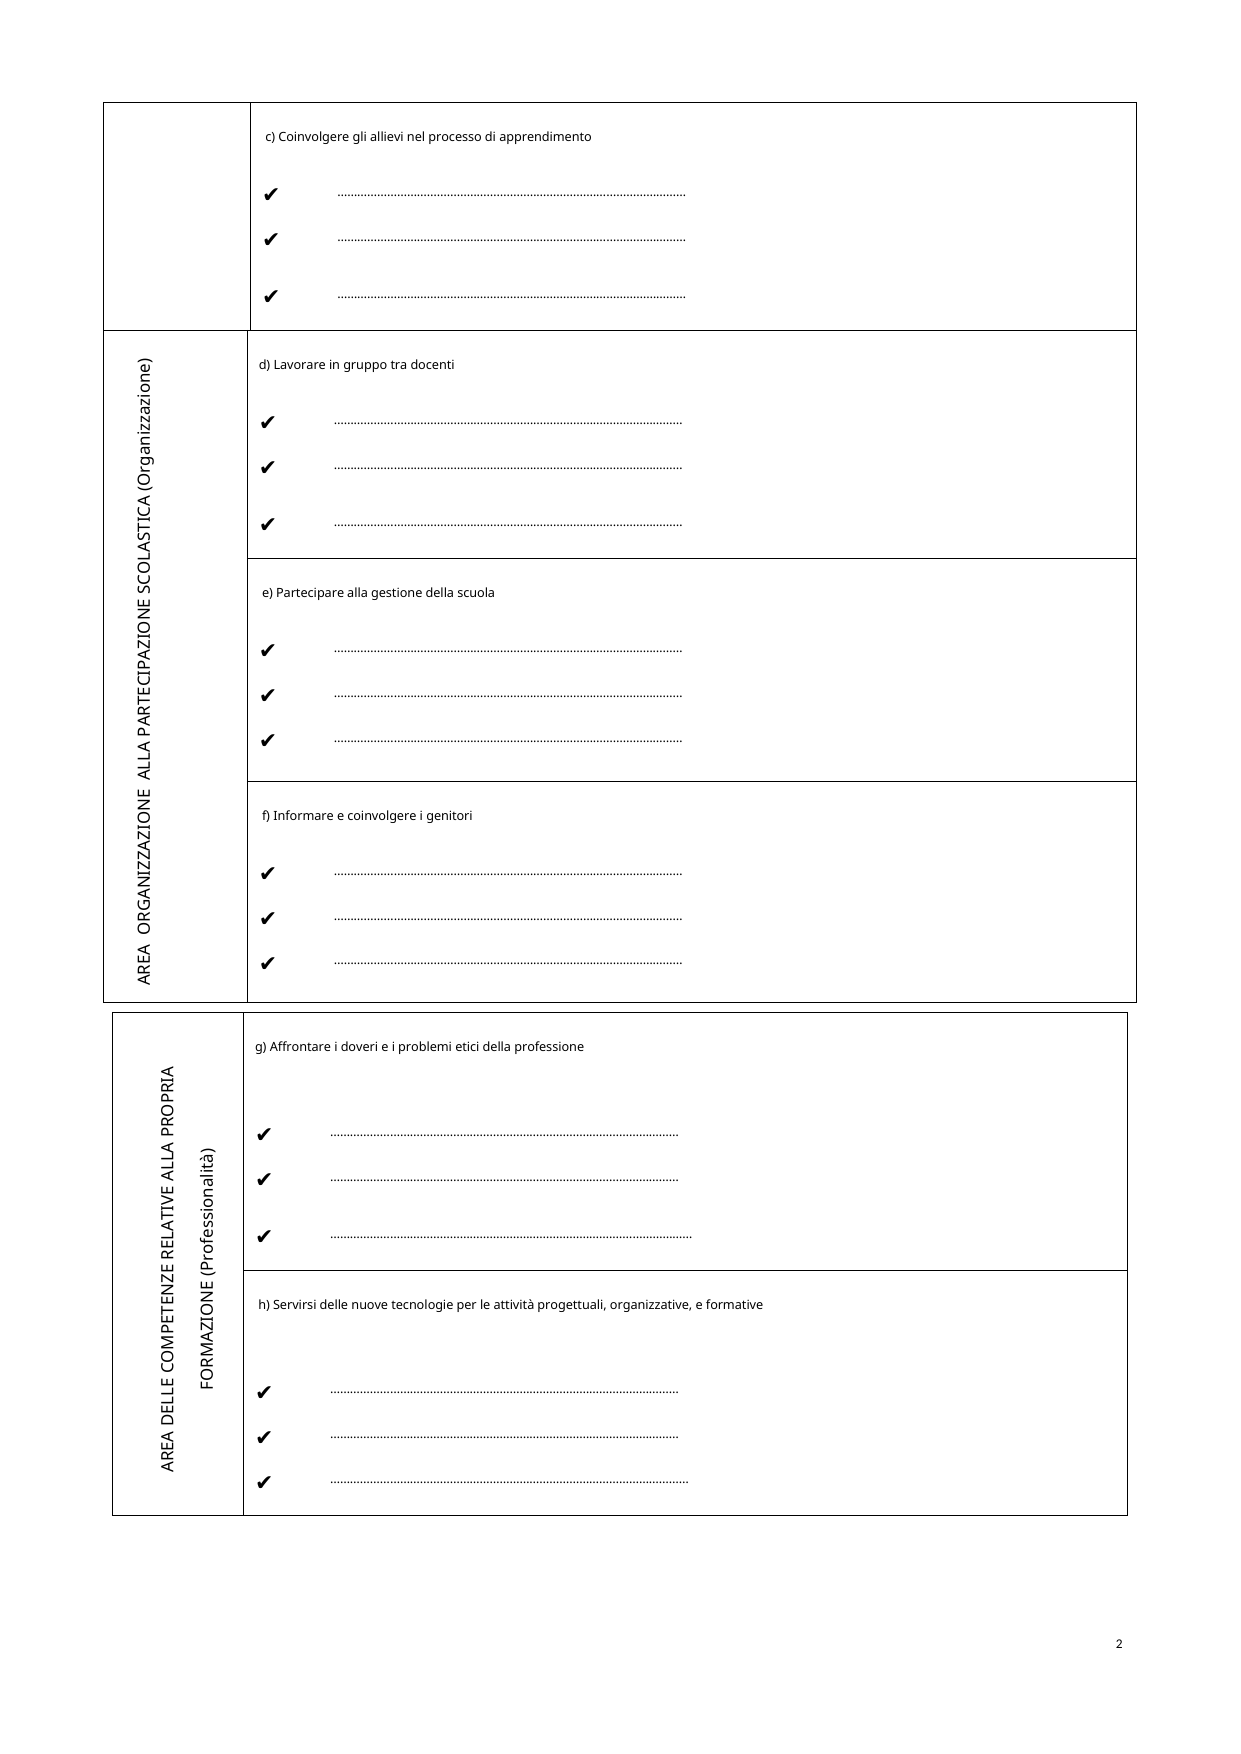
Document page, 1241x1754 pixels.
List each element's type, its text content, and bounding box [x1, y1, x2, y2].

table_cell e) Partecipare alla gestione della scuola …………………………………………………………………………………………… …………………………………………………………………………………………… …………………………………………………………………………………………… [248, 559, 1136, 781]
table_header g) Affrontare i doveri e i problemi etici della professione …………………………………………………………………………………………… …………………………………………………………………………………………… ………………………………………………………………………….…………………… [244, 1013, 1127, 1269]
table_cell c) Coinvolgere gli allievi nel processo di apprendimento …………………………………………………………………………………………… …………………………………………………………………………………………… …………………………………………………………………………………………… [251, 103, 1136, 330]
table_header AREA DELLE COMPETENZE RELATIVE ALLA PROPRIA FORMAZIONE (Professionalità) [113, 1013, 243, 1515]
table_cell d) Lavorare in gruppo tra docenti …………………………………………………………………………………………… …………………………………………………………………………………………… …………………………………………………………………………………………… [248, 331, 1136, 558]
table_cell AREA ORGANIZZAZIONE ALLA PARTECIPAZIONE SCOLASTICA (Organizzazione) [104, 331, 247, 1002]
table_cell h) Servirsi delle nuove tecnologie per le attività progettuali, organizzative, e formative …………………………………………………………………………………………… …………………………………………………………………………………………… ……………………………………………………………………………………………… [244, 1271, 1127, 1515]
table_cell f) Informare e coinvolgere i genitori …………………………………………………………………………………………… …………………………………………………………………………………………… …………………………………………………………………………………………… [248, 782, 1136, 1002]
